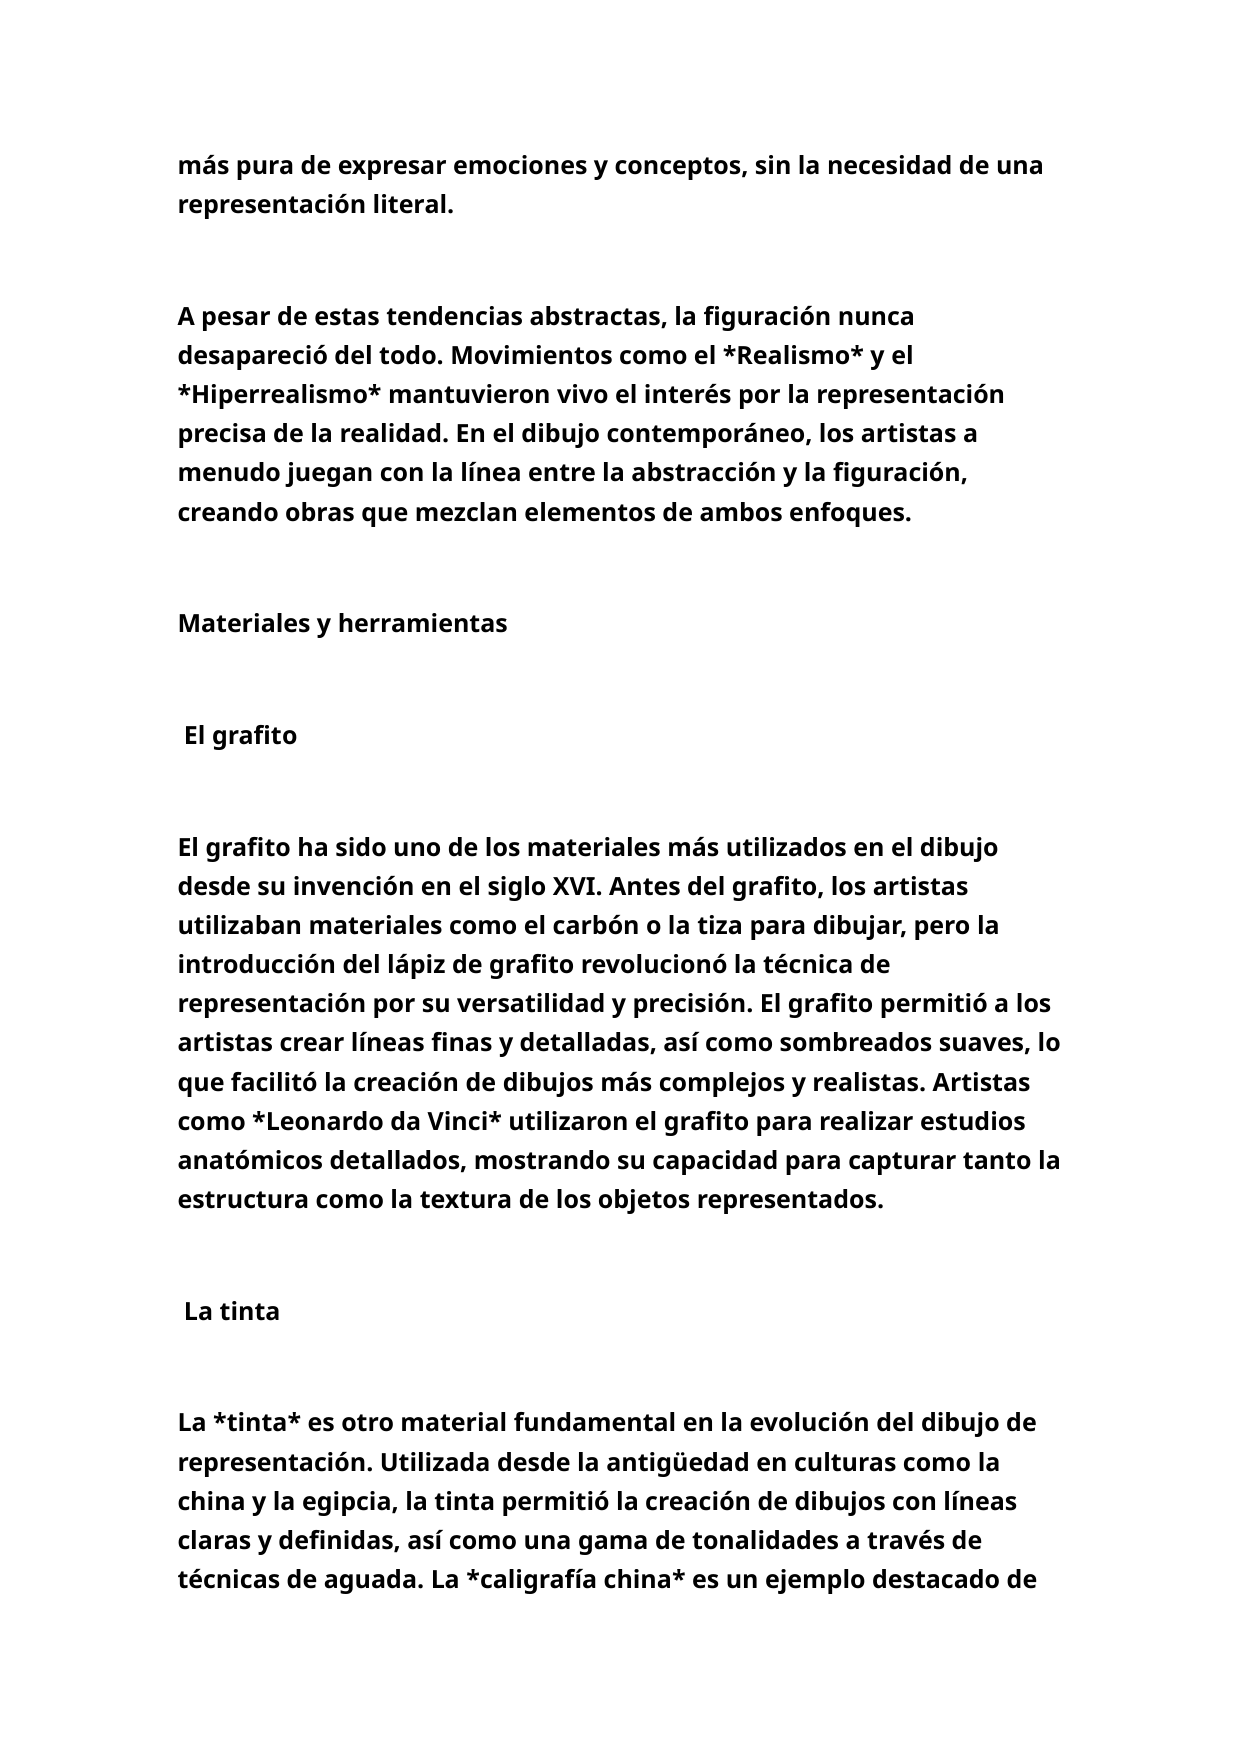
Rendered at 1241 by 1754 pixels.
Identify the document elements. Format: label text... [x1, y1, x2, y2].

text A pesar de estas tendencias abstractas, la figuración nunca desapareció del todo. Movimientos como el *Realismo* y el *Hiperrealismo* mantuvieron vivo el interés por la representación precisa de la realidad. En el dibujo contemporáneo, los artistas a menudo juegan con la línea entre la abstracción y la figuración, creando obras que mezclan elementos de ambos enfoques. [177, 298, 1063, 528]
text Materiales y herramientas [177, 606, 1063, 640]
text El grafito ha sido uno de los materiales más utilizados en el dibujo desde su invención en el siglo XVI. Antes del grafito, los artistas utilizaban materiales como el carbón o la tiza para dibujar, pero la introducción del lápiz de grafito revolucionó la técnica de representación por su versatilidad y precisión. El grafito permitió a los artistas crear líneas finas y detalladas, así como sombreados suaves, lo que facilitó la creación de dibujos más complejos y realistas. Artistas como *Leonardo da Vinci* utilizaron el grafito para realizar estudios anatómicos detallados, mostrando su capacidad para capturar tanto la estructura como la textura de los objetos representados. [177, 829, 1063, 1216]
text La tinta [177, 1293, 1063, 1327]
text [177, 1405, 1063, 1596]
text El grafito [177, 718, 1063, 752]
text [177, 148, 1063, 221]
